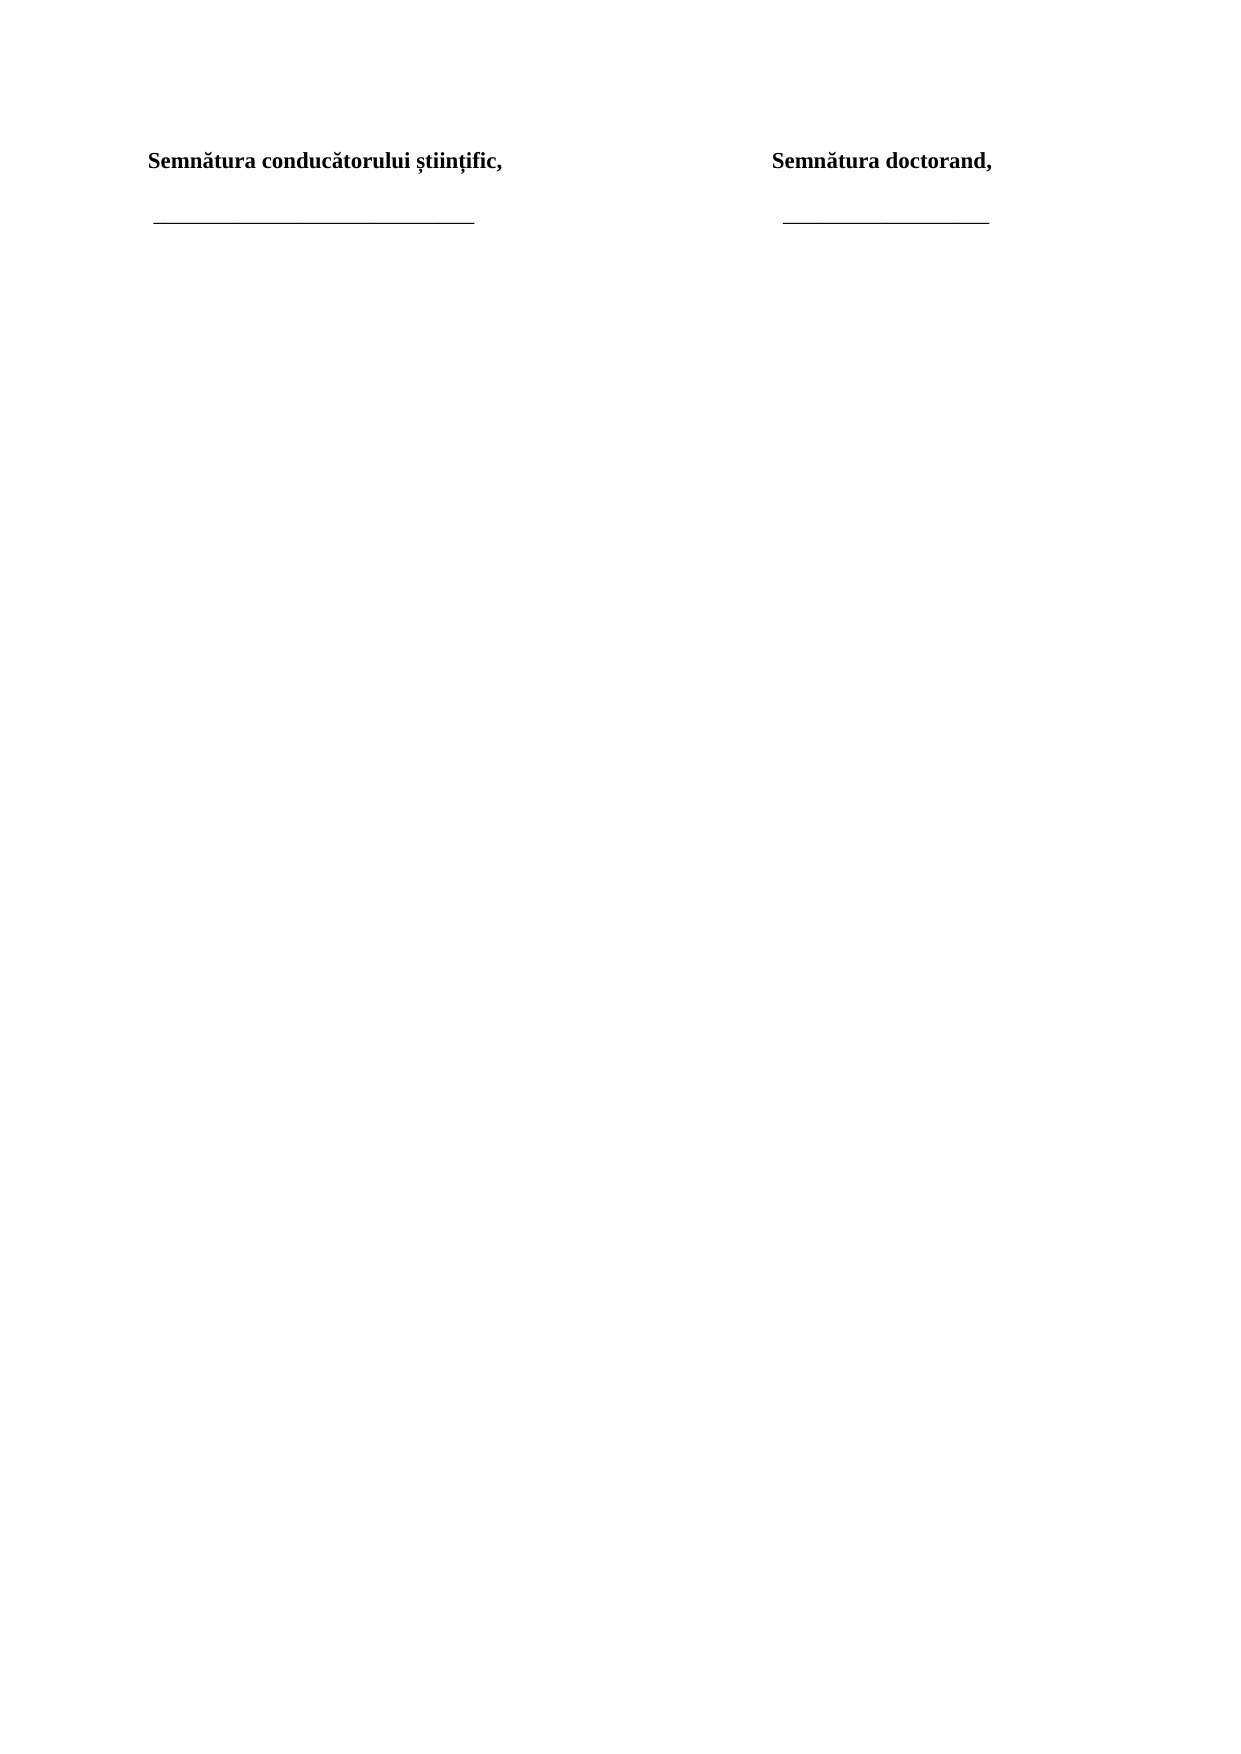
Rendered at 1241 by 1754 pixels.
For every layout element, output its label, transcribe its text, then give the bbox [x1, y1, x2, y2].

text ____________________________ __________________ [148, 200, 1093, 227]
text Semnătura conducătorului științific, Semnătura doctorand, [148, 148, 1093, 174]
